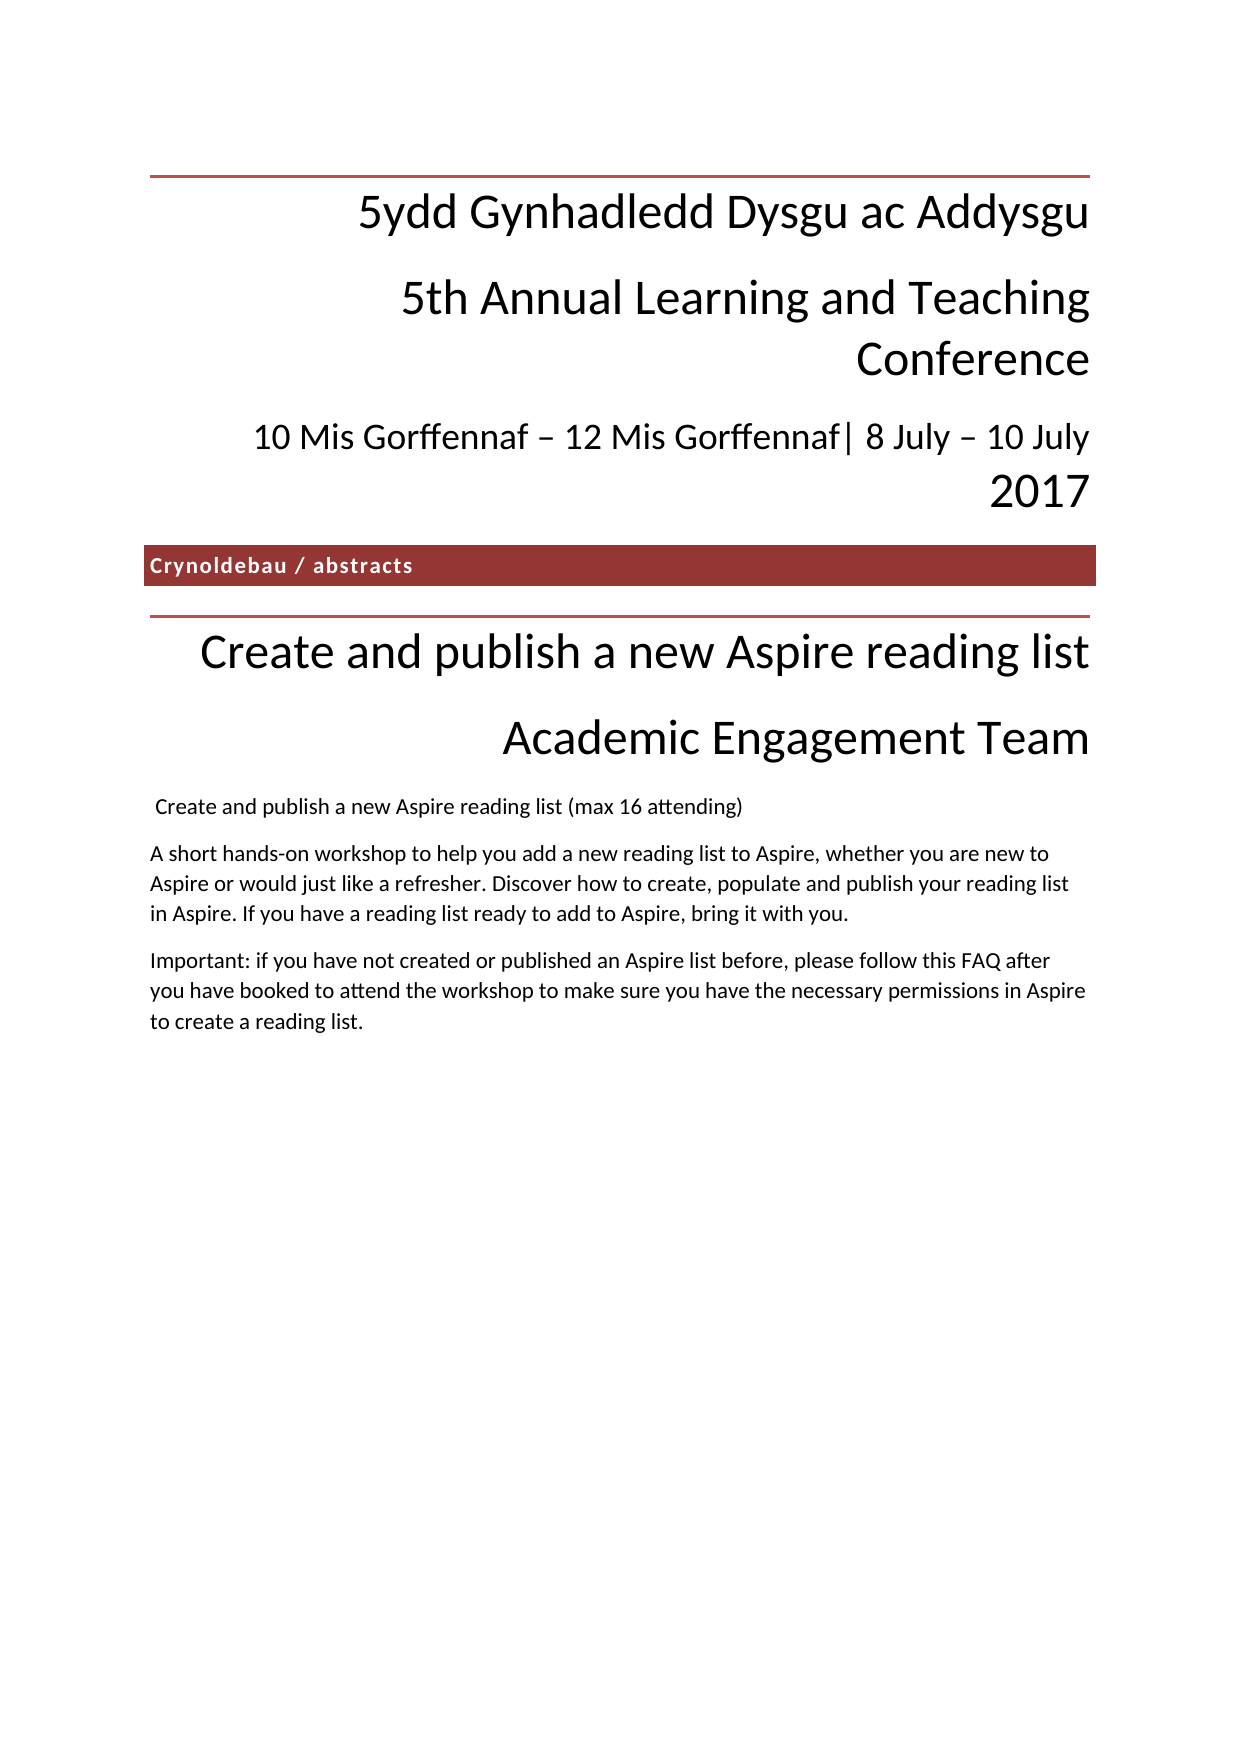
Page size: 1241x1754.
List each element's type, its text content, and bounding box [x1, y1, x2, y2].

text A short hands-on workshop to help you add a new reading list to Aspire, whether you are new to Aspire or would just like a refresher. Discover how to create, populate and publish your reading list in Aspire. If you have a reading list ready to add to Aspire, bring it with you. [150, 839, 1090, 927]
title 10 Mis Gorffennaf – 12 Mis Gorffennaf| 8 July – 10 July 2017 [150, 408, 1090, 520]
title Academic Engagement Team [150, 701, 1090, 767]
title 5ydd Gynhadledd Dysgu ac Addysgu [150, 178, 1090, 241]
title 5th Annual Learning and Teaching Conference [150, 261, 1090, 388]
text Create and publish a new Aspire reading list (max 16 attending) [150, 792, 1090, 820]
title Create and publish a new Aspire reading list [150, 618, 1090, 681]
subtitle Crynoldebau / abstracts [150, 551, 1090, 579]
text Important: if you have not created or published an Aspire list before, please follow this FAQ after you have booked to attend the workshop to make sure you have the necessary permissions in Aspire to create a reading list. [150, 946, 1090, 1035]
